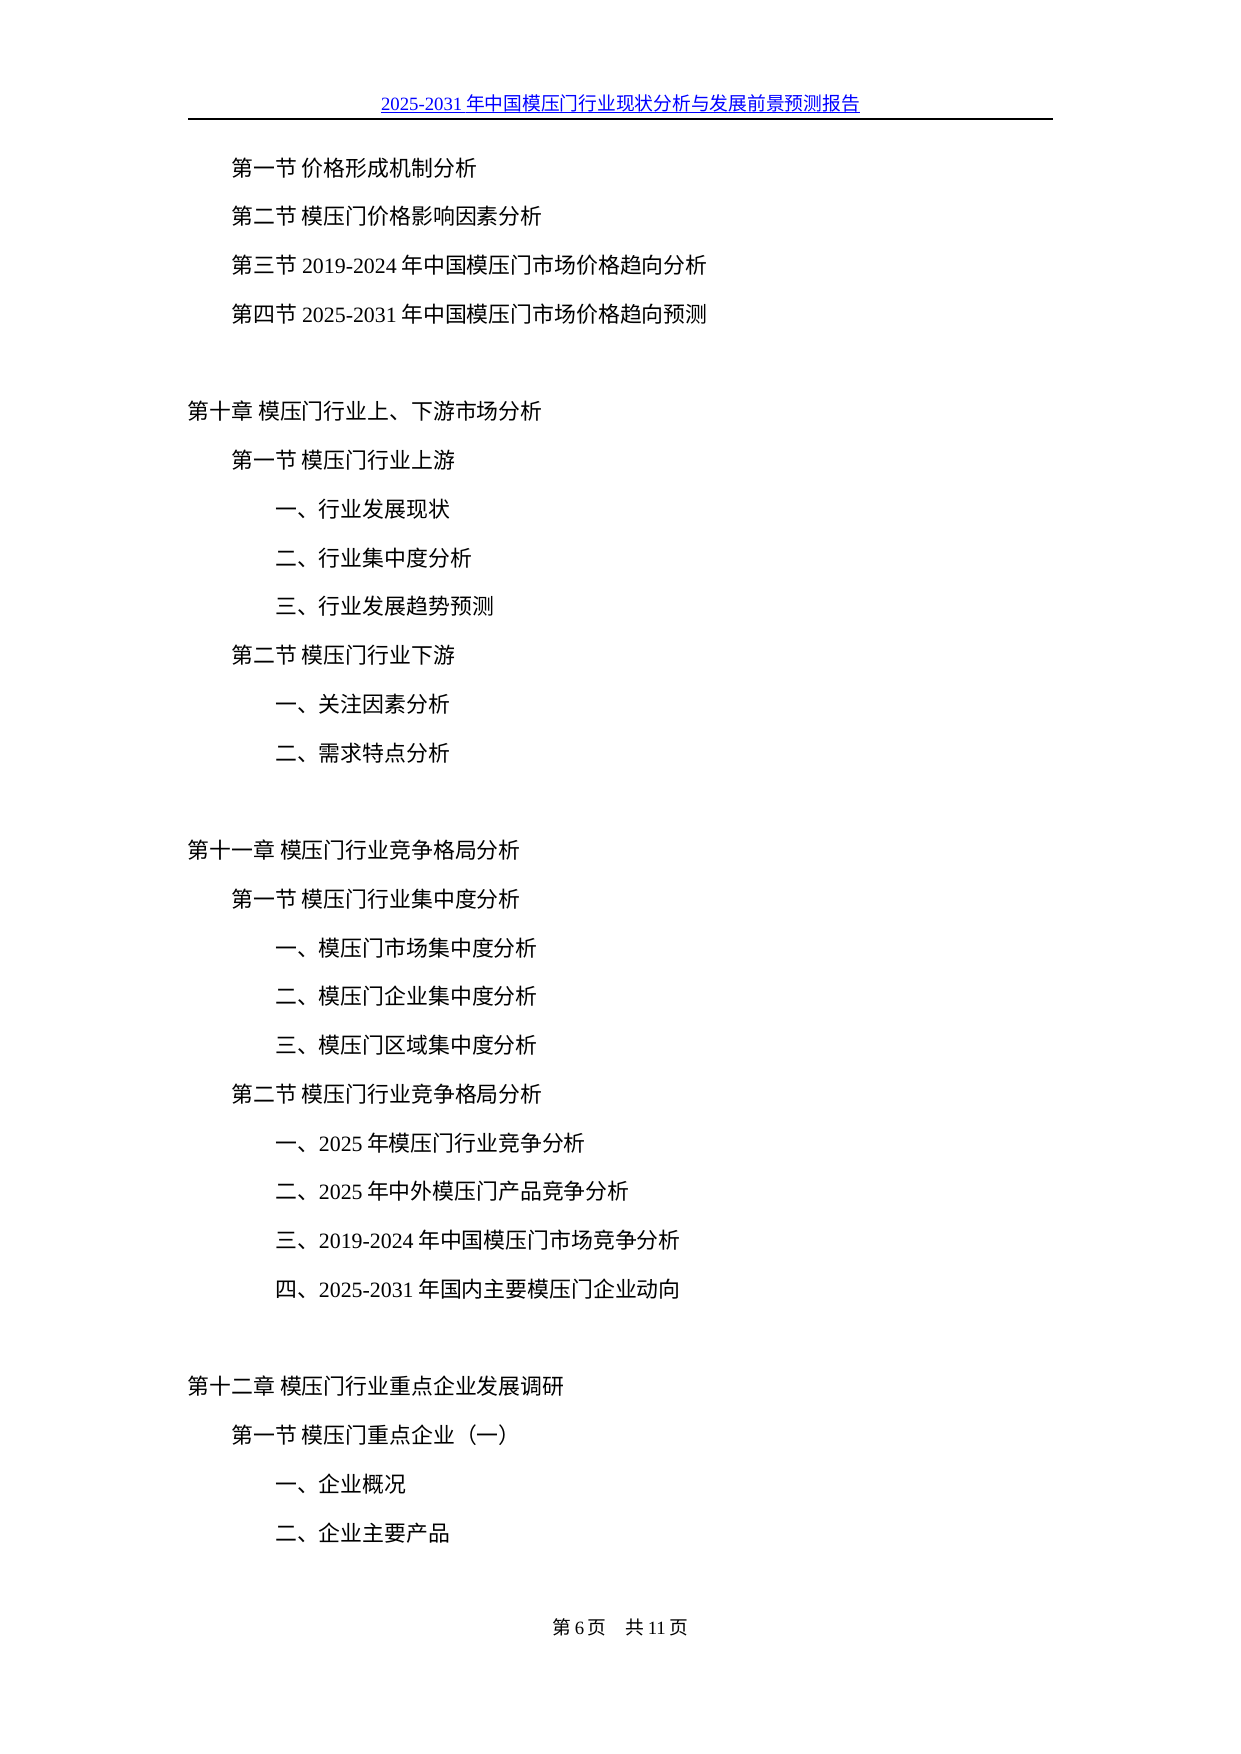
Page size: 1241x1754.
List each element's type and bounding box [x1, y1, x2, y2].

text [187, 150, 1053, 1548]
